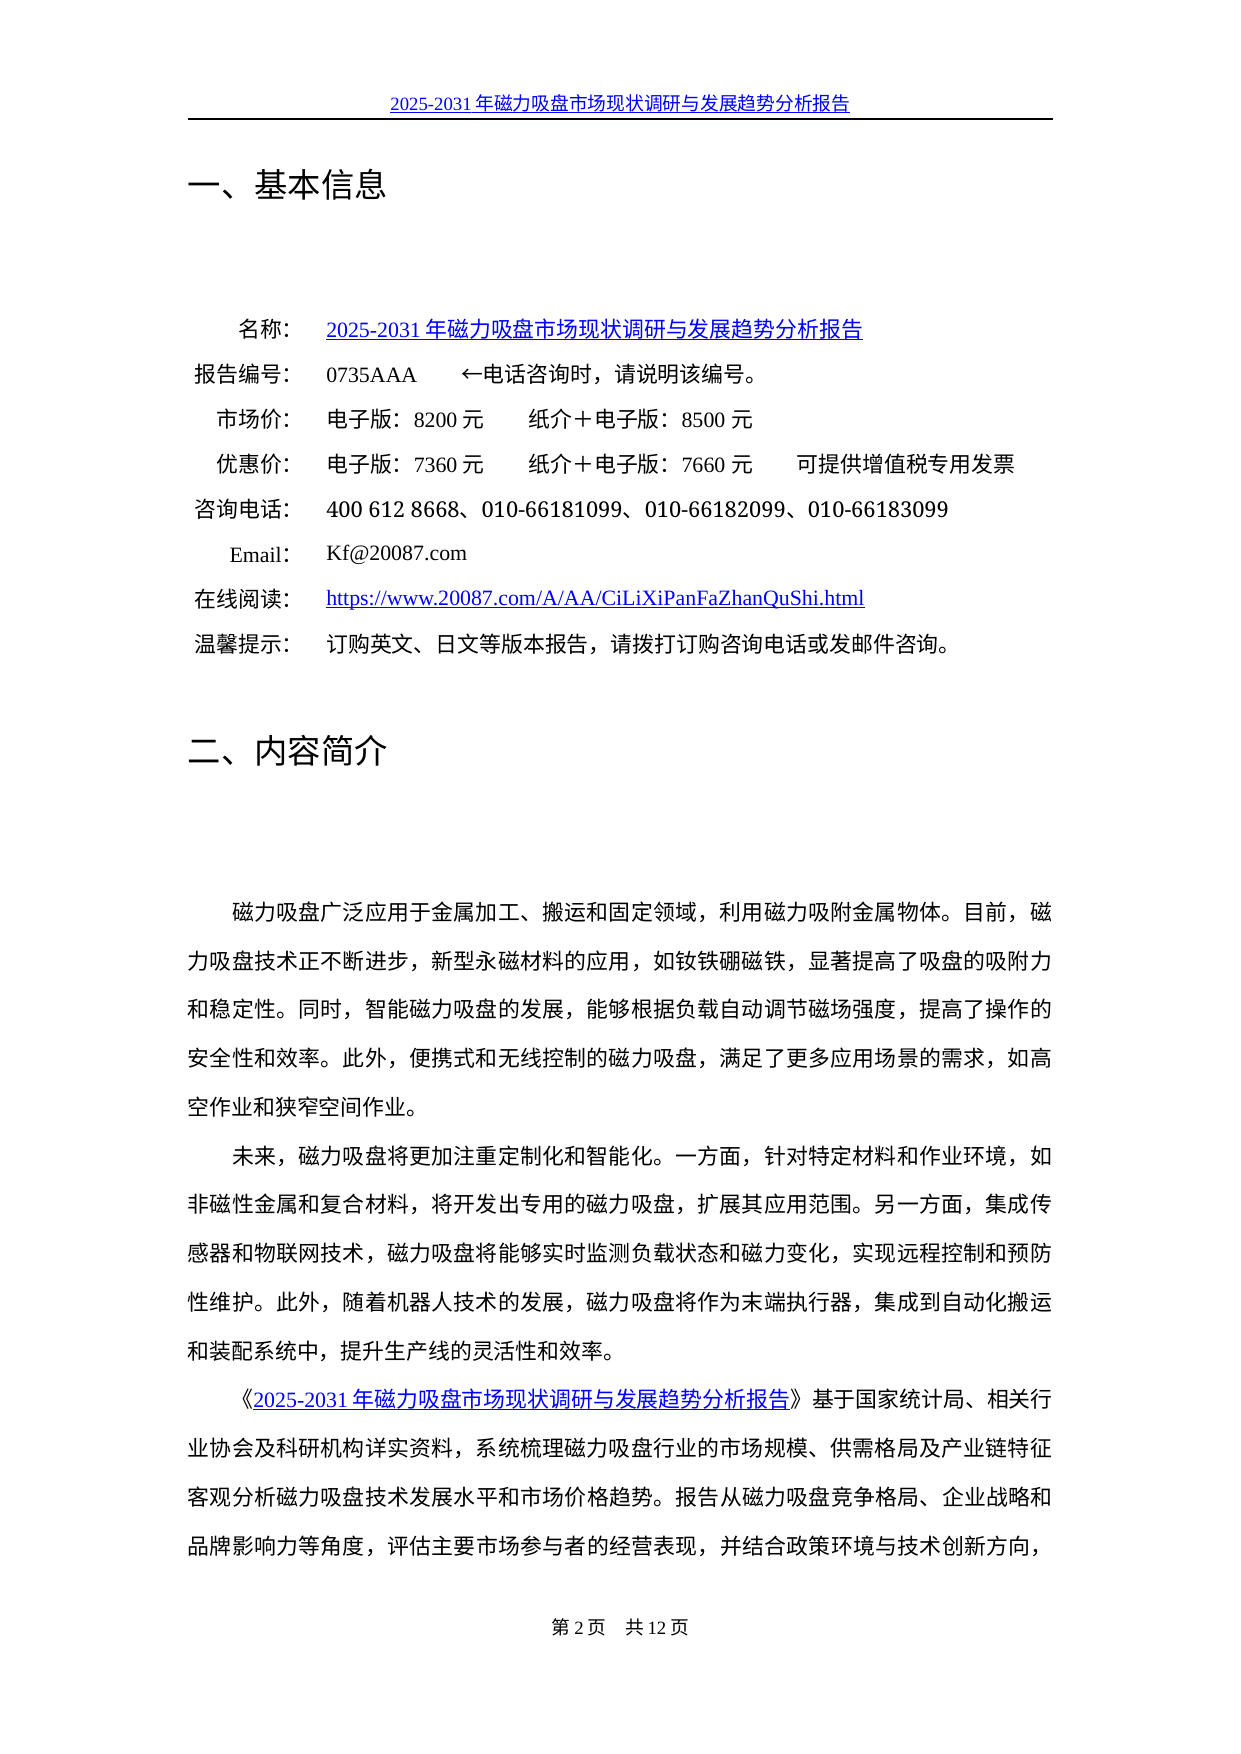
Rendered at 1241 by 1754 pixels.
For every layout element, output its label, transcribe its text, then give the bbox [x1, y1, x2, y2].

table_cell [315, 582, 1073, 627]
table_cell 0735AAA ←电话咨询时，请说明该编号。 [315, 357, 1073, 402]
table_cell 市场价： [167, 402, 315, 447]
title 一、基本信息 [187, 150, 1053, 215]
table_cell 在线阅读： [167, 582, 315, 627]
table_cell 订购英文、日文等版本报告，请拨打订购咨询电话或发邮件咨询。 [315, 627, 1073, 672]
table_cell Kf@20087.com [315, 537, 1073, 582]
table_cell 400 612 8668、010-66181099、010-66182099、010-66183099 [315, 492, 1073, 537]
table_cell 电子版：8200 元 纸介＋电子版：8500 元 [315, 402, 1073, 447]
table_header 2025-2031年磁力吸盘市场现状调研与发展趋势分析报告 [315, 312, 1073, 357]
table_cell 咨询电话： [167, 492, 315, 537]
table_cell 温馨提示： [167, 627, 315, 672]
table_cell 优惠价： [167, 447, 315, 492]
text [187, 894, 1053, 1561]
table_cell Email： [167, 537, 315, 582]
table_cell 报告编号： [167, 357, 315, 402]
table_cell 电子版：7360 元 纸介＋电子版：7660 元 可提供增值税专用发票 [315, 447, 1073, 492]
title 二、内容简介 [187, 717, 1053, 782]
table_header 名称： [167, 312, 315, 357]
